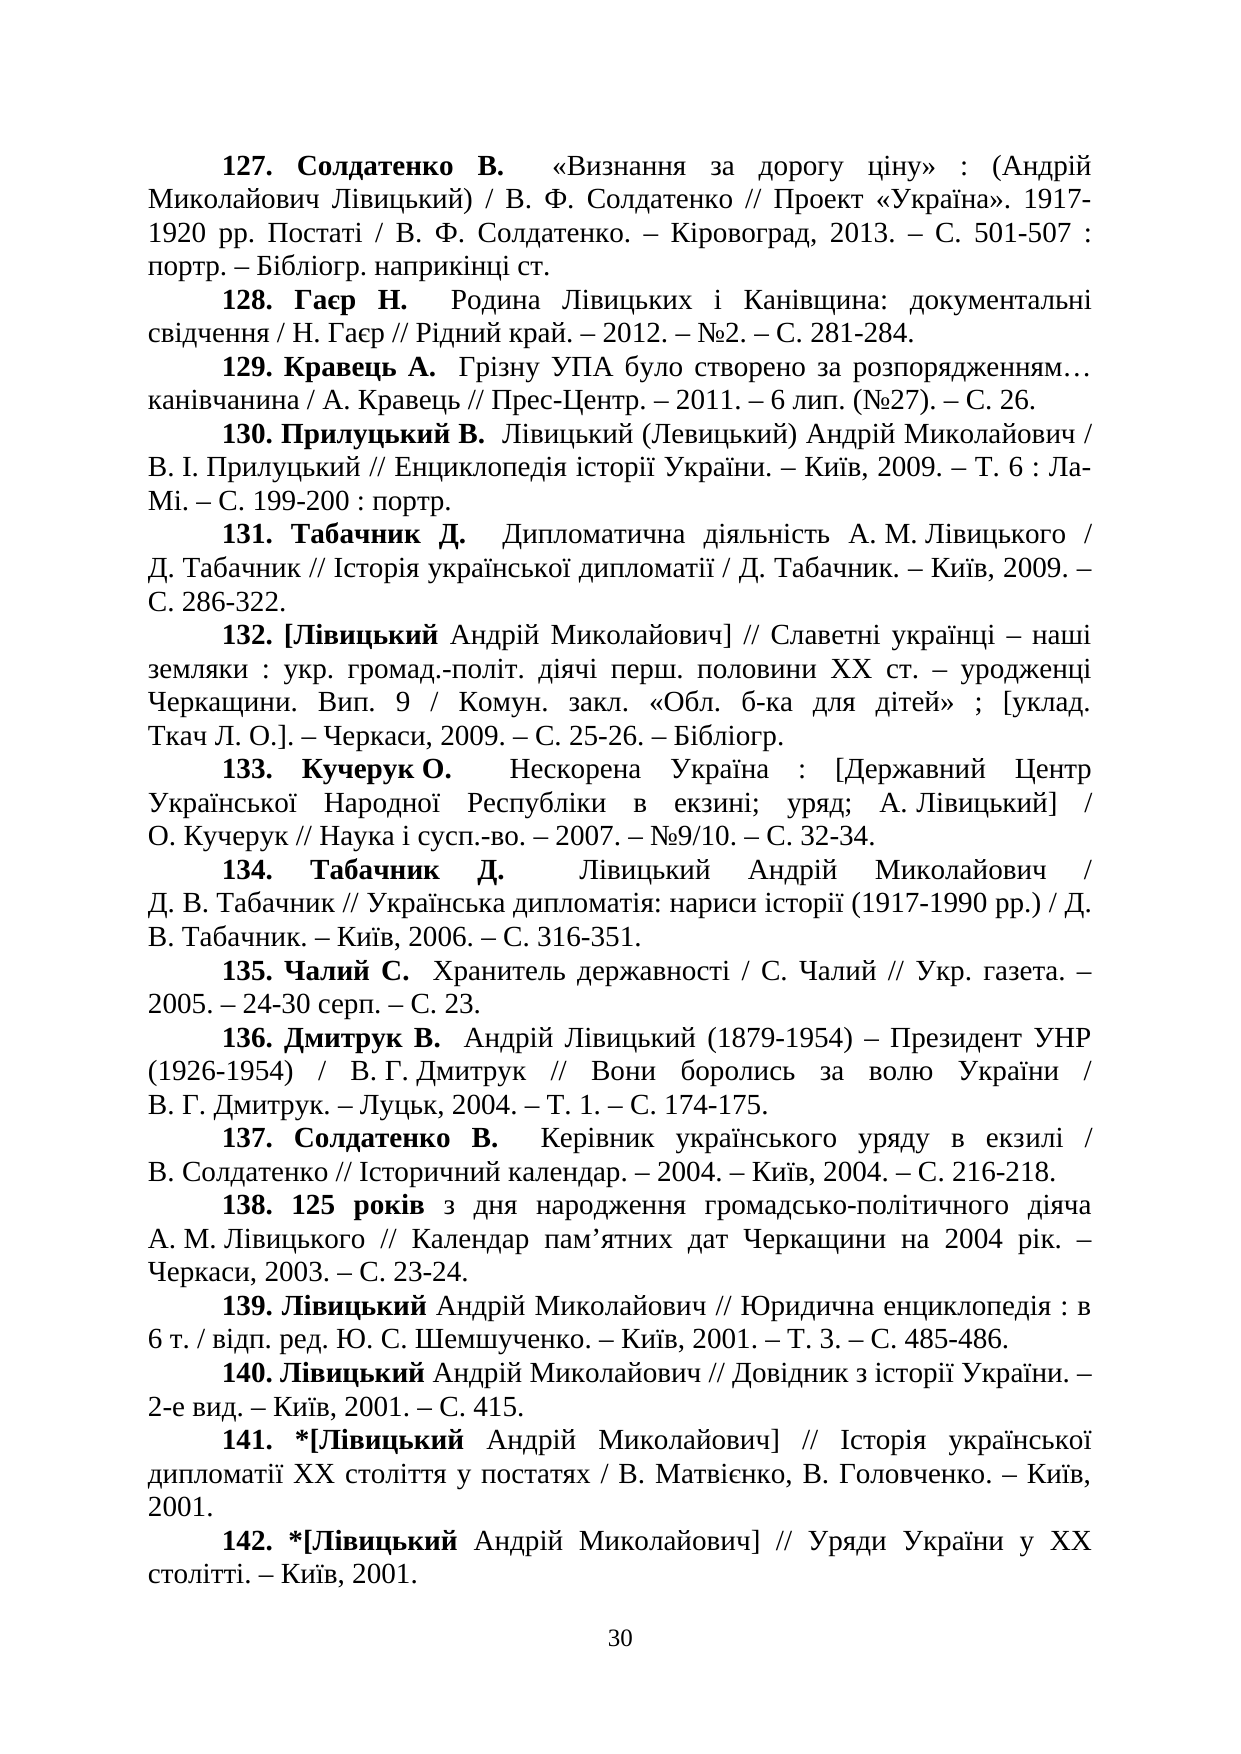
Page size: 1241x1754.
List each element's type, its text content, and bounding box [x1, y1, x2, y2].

text 130. Прилуцький В. Лівицький (Левицький) Андрій Миколайович / В. І. Прилуцький // Енциклопедія історії України. – Київ, 2009. – Т. 6 : Ла-Мі. – С. 199-200 : портр. [148, 416, 1092, 517]
text 134. Табачник Д. Лівицький Андрій Миколайович / Д. В. Табачник // Українська дипломатія: нариси історії (1917-1990 рр.) / Д. В. Табачник. – Київ, 2006. – С. 316-351. [148, 852, 1092, 953]
text 132. [Лівицький Андрій Миколайович] // Славетні українці – наші земляки : укр. громад.-політ. діячі перш. половини ХХ ст. – уродженці Черкащини. Вип. 9 / Комун. закл. «Обл. б-ка для дітей» ; [уклад. Ткач Л. О.]. – Черкаси, 2009. – С. 25-26. – Бібліогр. [148, 617, 1092, 751]
text 127. Солдатенко В. «Визнання за дорогу ціну» : (Андрій Миколайович Лівицький) / В. Ф. Солдатенко // Проект «Україна». 1917-1920 рр. Постаті / В. Ф. Солдатенко. – Кіровоград, 2013. – С. 501-507 : портр. – Бібліогр. наприкінці ст. [148, 148, 1092, 282]
text 141. *[Лівицький Андрій Миколайович] // Історія української дипломатії ХХ століття у постатях / В. Матвієнко, В. Головченко. – Київ, 2001. [148, 1422, 1092, 1523]
text 139. Лівицький Андрій Миколайович // Юридична енциклопедія : в 6 т. / відп. ред. Ю. С. Шемшученко. – Київ, 2001. – Т. 3. – С. 485-486. [148, 1288, 1092, 1355]
text 131. Табачник Д. Дипломатична діяльність А. М. Лівицького / Д. Табачник // Історія української дипломатії / Д. Табачник. – Київ, 2009. – С. 286-322. [148, 517, 1092, 617]
text 129. Кравець А. Грізну УПА було створено за розпорядженням… канівчанина / А. Кравець // Прес-Центр. – 2011. – 6 лип. (№27). – С. 26. [148, 349, 1092, 416]
text 128. Гаєр Н. Родина Лівицьких і Канівщина: документальні свідчення / Н. Гаєр // Рідний край. – 2012. – №2. – С. 281-284. [148, 282, 1092, 349]
text 140. Лівицький Андрій Миколайович // Довідник з історії України. – 2-е вид. – Київ, 2001. – С. 415. [148, 1355, 1092, 1422]
text 137. Солдатенко В. Керівник українського уряду в екзилі / В. Солдатенко // Історичний календар. – 2004. – Київ, 2004. – С. 216-218. [148, 1120, 1092, 1187]
text 133. Кучерук О. Нескорена Україна : [Державний Центр Української Народної Республіки в екзині; уряд; А. Лівицький] / О. Кучерук // Наука і сусп.-во. – 2007. – №9/10. – С. 32-34. [148, 751, 1092, 852]
text 142. *[Лівицький Андрій Миколайович] // Уряди України у ХХ столітті. – Київ, 2001. [148, 1523, 1092, 1590]
text 136. Дмитрук В. Андрій Лівицький (1879-1954) – Президент УНР (1926-1954) / В. Г. Дмитрук // Вони боролись за волю України / В. Г. Дмитрук. – Луцьк, 2004. – Т. 1. – С. 174-175. [148, 1020, 1092, 1120]
text 135. Чалий С. Хранитель державності / С. Чалий // Укр. газета. – 2005. – 24-30 серп. – С. 23. [148, 953, 1092, 1020]
text 138. 125 років з дня народження громадсько-політичного діяча А. М. Лівицького // Календар пам’ятних дат Черкащини на 2004 рік. – Черкаси, 2003. – С. 23-24. [148, 1187, 1092, 1288]
